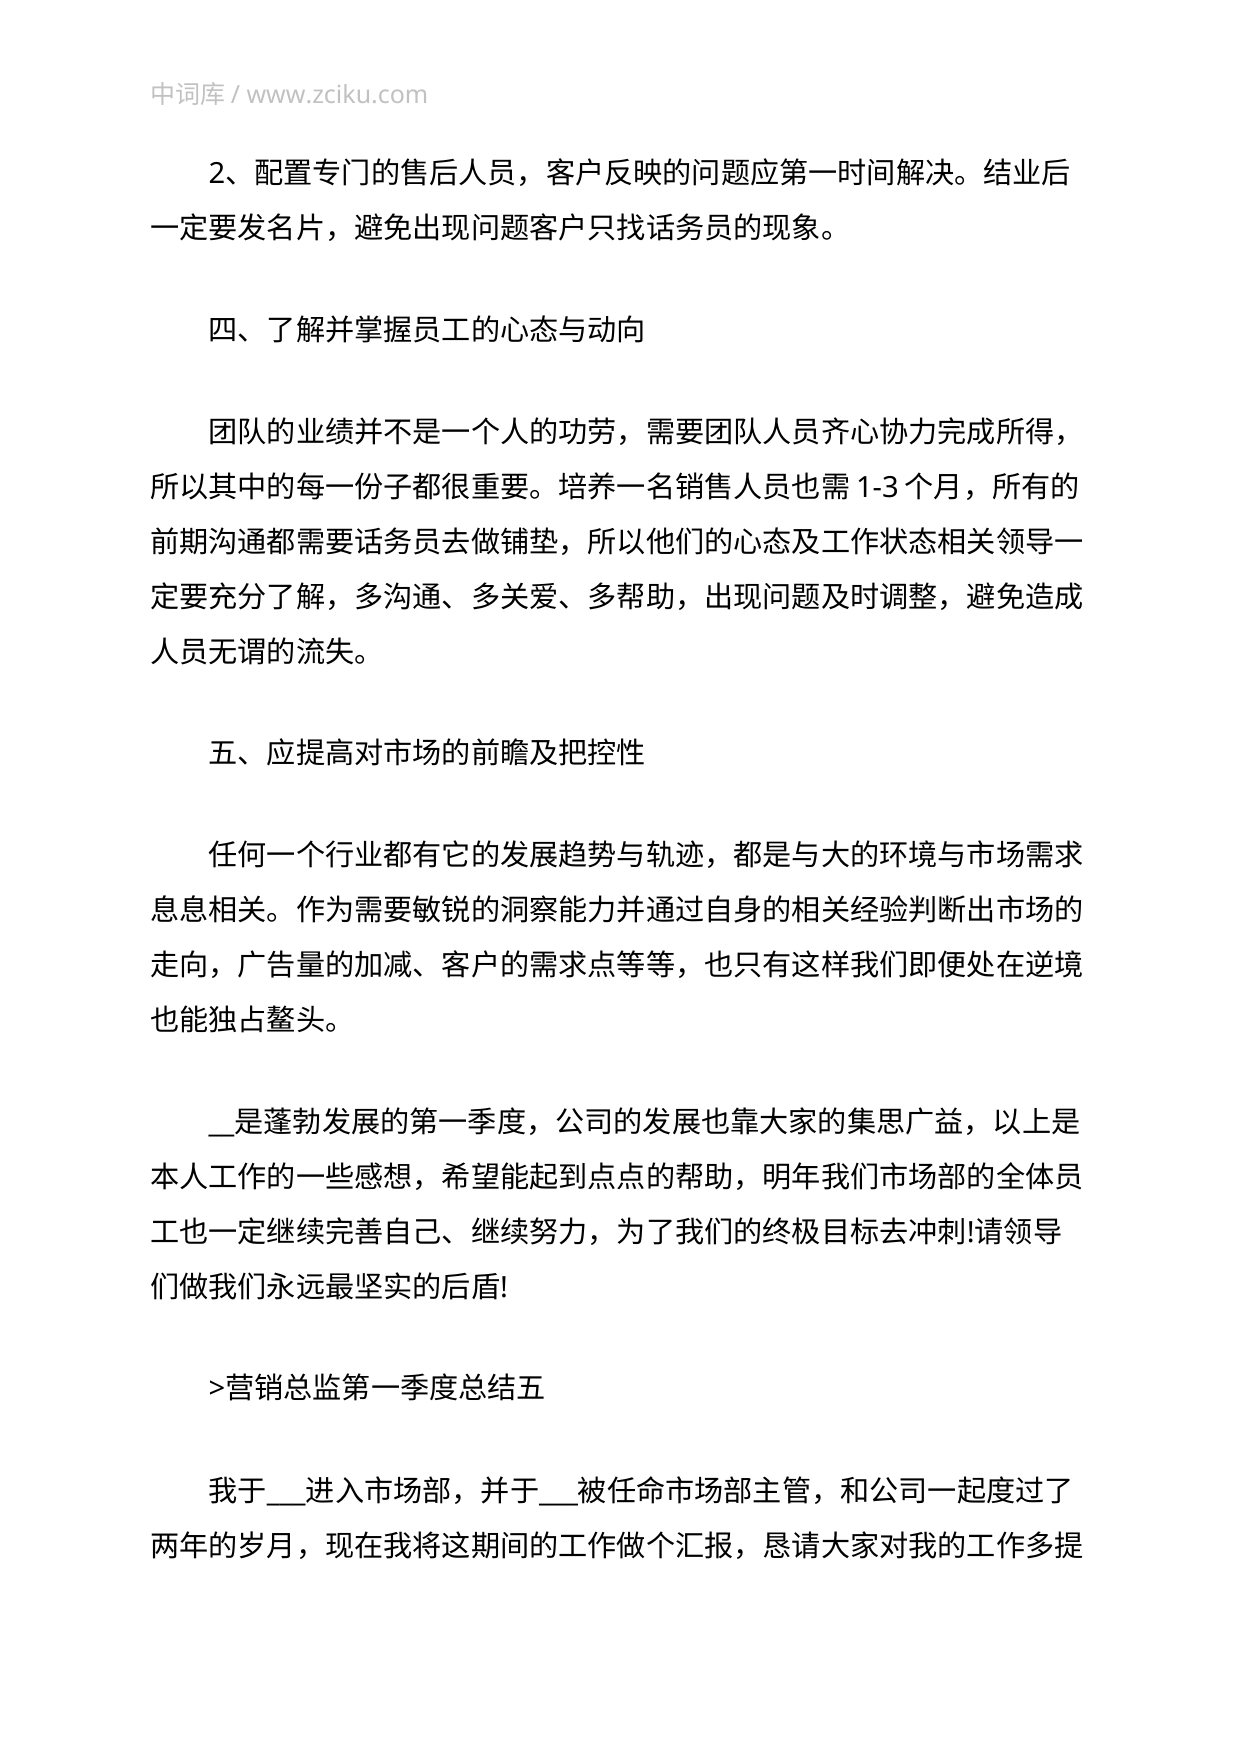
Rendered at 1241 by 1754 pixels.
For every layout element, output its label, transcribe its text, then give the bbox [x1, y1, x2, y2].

text __是蓬勃发展的第一季度，公司的发展也靠大家的集思广益，以上是本人工作的一些感想，希望能起到点点的帮助，明年我们市场部的全体员工也一定继续完善自己、继续努力，为了我们的终极目标去冲刺!请领导们做我们永远最坚实的后盾! [150, 1098, 1090, 1306]
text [150, 1467, 1090, 1564]
text 团队的业绩并不是一个人的功劳，需要团队人员齐心协力完成所得，所以其中的每一份子都很重要。培养一名销售人员也需1-3个月，所有的前期沟通都需要话务员去做铺垫，所以他们的心态及工作状态相关领导一定要充分了解，多沟通、多关爱、多帮助，出现问题及时调整，避免造成人员无谓的流失。 [150, 408, 1090, 671]
text 五、应提高对市场的前瞻及把控性 [150, 730, 1090, 772]
text 任何一个行业都有它的发展趋势与轨迹，都是与大的环境与市场需求息息相关。作为需要敏锐的洞察能力并通过自身的相关经验判断出市场的走向，广告量的加减、客户的需求点等等，也只有这样我们即便处在逆境也能独占鳌头。 [150, 832, 1090, 1039]
text 2、配置专门的售后人员，客户反映的问题应第一时间解决。结业后一定要发名片，避免出现问题客户只找话务员的现象。 [150, 150, 1090, 247]
text 四、了解并掌握员工的心态与动向 [150, 307, 1090, 349]
text >营销总监第一季度总结五 [150, 1365, 1090, 1407]
